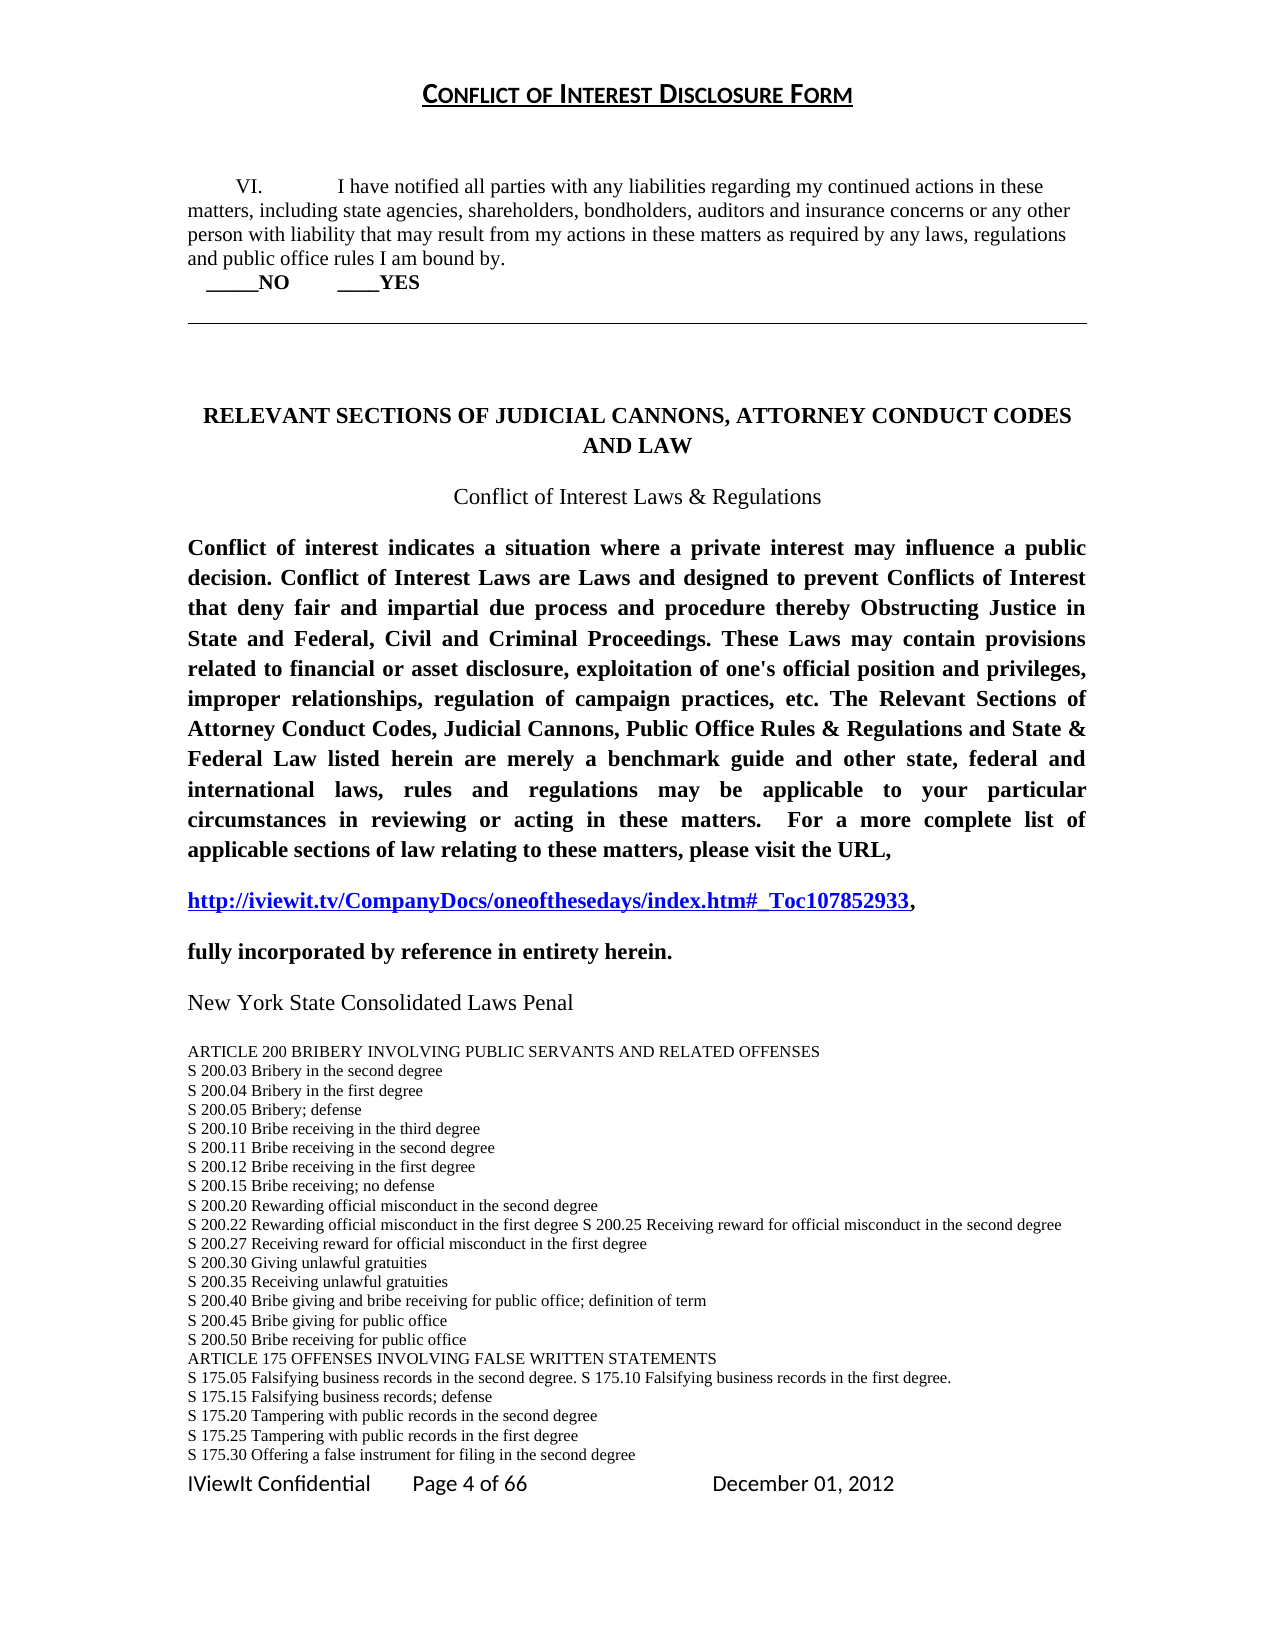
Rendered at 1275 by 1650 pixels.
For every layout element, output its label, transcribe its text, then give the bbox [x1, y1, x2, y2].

text S 200.27 Receiving reward for official misconduct in the first degree [187, 1234, 1087, 1253]
text Conflict of interest indicates a situation where a private interest may influence a public decision. Conflict of Interest Laws are Laws and designed to prevent Conflicts of Interest that deny fair and impartial due process and procedure thereby Obstructing Justice in State and Federal, Civil and Criminal Proceedings. These Laws may contain provisions related to financial or asset disclosure, exploitation of one's official position and privileges, improper relationships, regulation of campaign practices, etc. The Relevant Sections of Attorney Conduct Codes, Judicial Cannons, Public Office Rules & Regulations and State & Federal Law listed herein are merely a benchmark guide and other state, federal and international laws, rules and regulations may be applicable to your particular circumstances in reviewing or acting in these matters. For a more complete list of applicable sections of law relating to these matters, please visit the URL, [187, 534, 1087, 862]
text S 200.04 Bribery in the first degree [187, 1080, 1087, 1099]
text S 200.05 Bribery; defense [187, 1099, 1087, 1119]
text S 200.20 Rewarding official misconduct in the second degree [187, 1195, 1087, 1214]
text S 200.35 Receiving unlawful gratuities [187, 1272, 1087, 1291]
text ARTICLE 175 OFFENSES INVOLVING FALSE WRITTEN STATEMENTS [187, 1349, 1087, 1368]
text S 200.10 Bribe receiving in the third degree [187, 1119, 1087, 1138]
text S 200.11 Bribe receiving in the second degree [187, 1138, 1087, 1157]
text S 200.03 Bribery in the second degree [187, 1061, 1087, 1080]
text S 175.25 Tampering with public records in the first degree [187, 1425, 1087, 1444]
text fully incorporated by reference in entirety herein. [187, 938, 1087, 964]
text S 175.05 Falsifying business records in the second degree. S 175.10 Falsifying business records in the first degree. [187, 1368, 1087, 1387]
text S 175.15 Falsifying business records; defense [187, 1387, 1087, 1406]
text S 200.40 Bribe giving and bribe receiving for public office; definition of term [187, 1291, 1087, 1310]
text S 175.20 Tampering with public records in the second degree [187, 1406, 1087, 1425]
text Conflict of Interest Laws & Regulations [187, 483, 1087, 509]
text ARTICLE 200 BRIBERY INVOLVING PUBLIC SERVANTS AND RELATED OFFENSES [187, 1016, 1087, 1061]
text S 200.50 Bribe receiving for public office [187, 1329, 1087, 1349]
text New York State Consolidated Laws Penal [187, 989, 1087, 1016]
text S 200.12 Bribe receiving in the first degree [187, 1157, 1087, 1176]
text S 200.22 Rewarding official misconduct in the first degree S 200.25 Receiving reward for official misconduct in the second degree [187, 1214, 1087, 1234]
text S 200.45 Bribe giving for public office [187, 1310, 1087, 1329]
text _____NO ____YES [206, 270, 1087, 294]
text S 200.15 Bribe receiving; no defense [187, 1176, 1087, 1195]
text Relevant Sections of Judicial Cannons, Attorney Conduct Codes and Law [187, 402, 1087, 458]
text http://iviewit.tv/CompanyDocs/oneofthesedays/index.htm#_Toc107852933, [187, 887, 1087, 913]
list I have notified all parties with any liabilities regarding my continued actions in these matters, including state agencies, shareholders, bondholders, auditors and insurance concerns or any other person with liability that may result from my actions in these matters as required by any laws, regulations and public office rules I am bound by. [187, 174, 1087, 270]
text S 175.30 Offering a false instrument for filing in the second degree [187, 1444, 1087, 1464]
text S 200.30 Giving unlawful gratuities [187, 1253, 1087, 1272]
